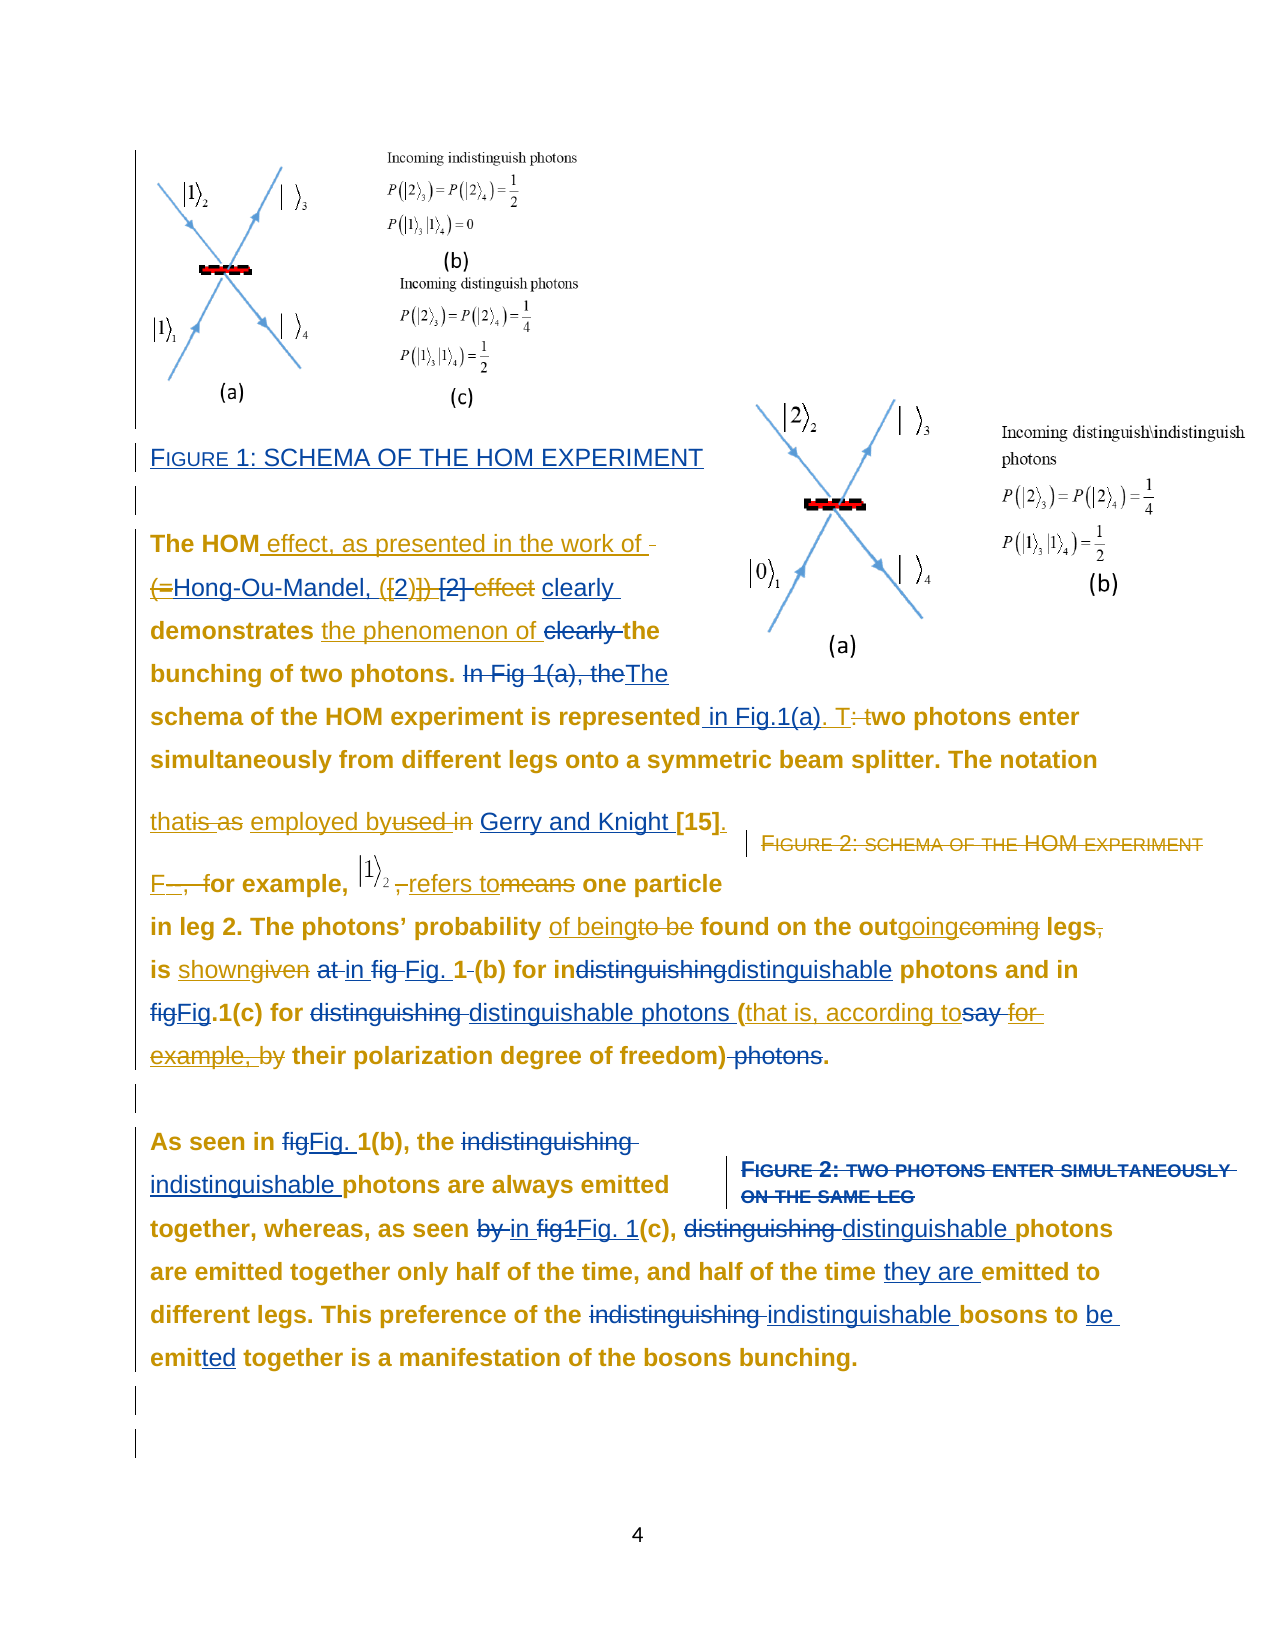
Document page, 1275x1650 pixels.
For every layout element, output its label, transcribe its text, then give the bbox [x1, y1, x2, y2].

picture [746, 393, 1252, 676]
text As seen in 1(b), the photons are always emitted together, whereas, as seen (c), photons are emitted together only half of the time, and half of the time emitted to different legs. This preference of the bosons to emit together is a manifestation of the bosons bunching. [150, 1127, 1125, 1372]
text The HOM demonstrates the bunching of two photons. schema of the HOM experiment is representedwo photons enter simultaneously from different legs onto a symmetric beam splitter. The notation [15]or example, one particle in leg 2. The photons’ probability found on the out legs is 1(b) for in photons and in .1(c) for ( their polarization degree of freedom). [150, 529, 1125, 1070]
picture [150, 150, 580, 424]
